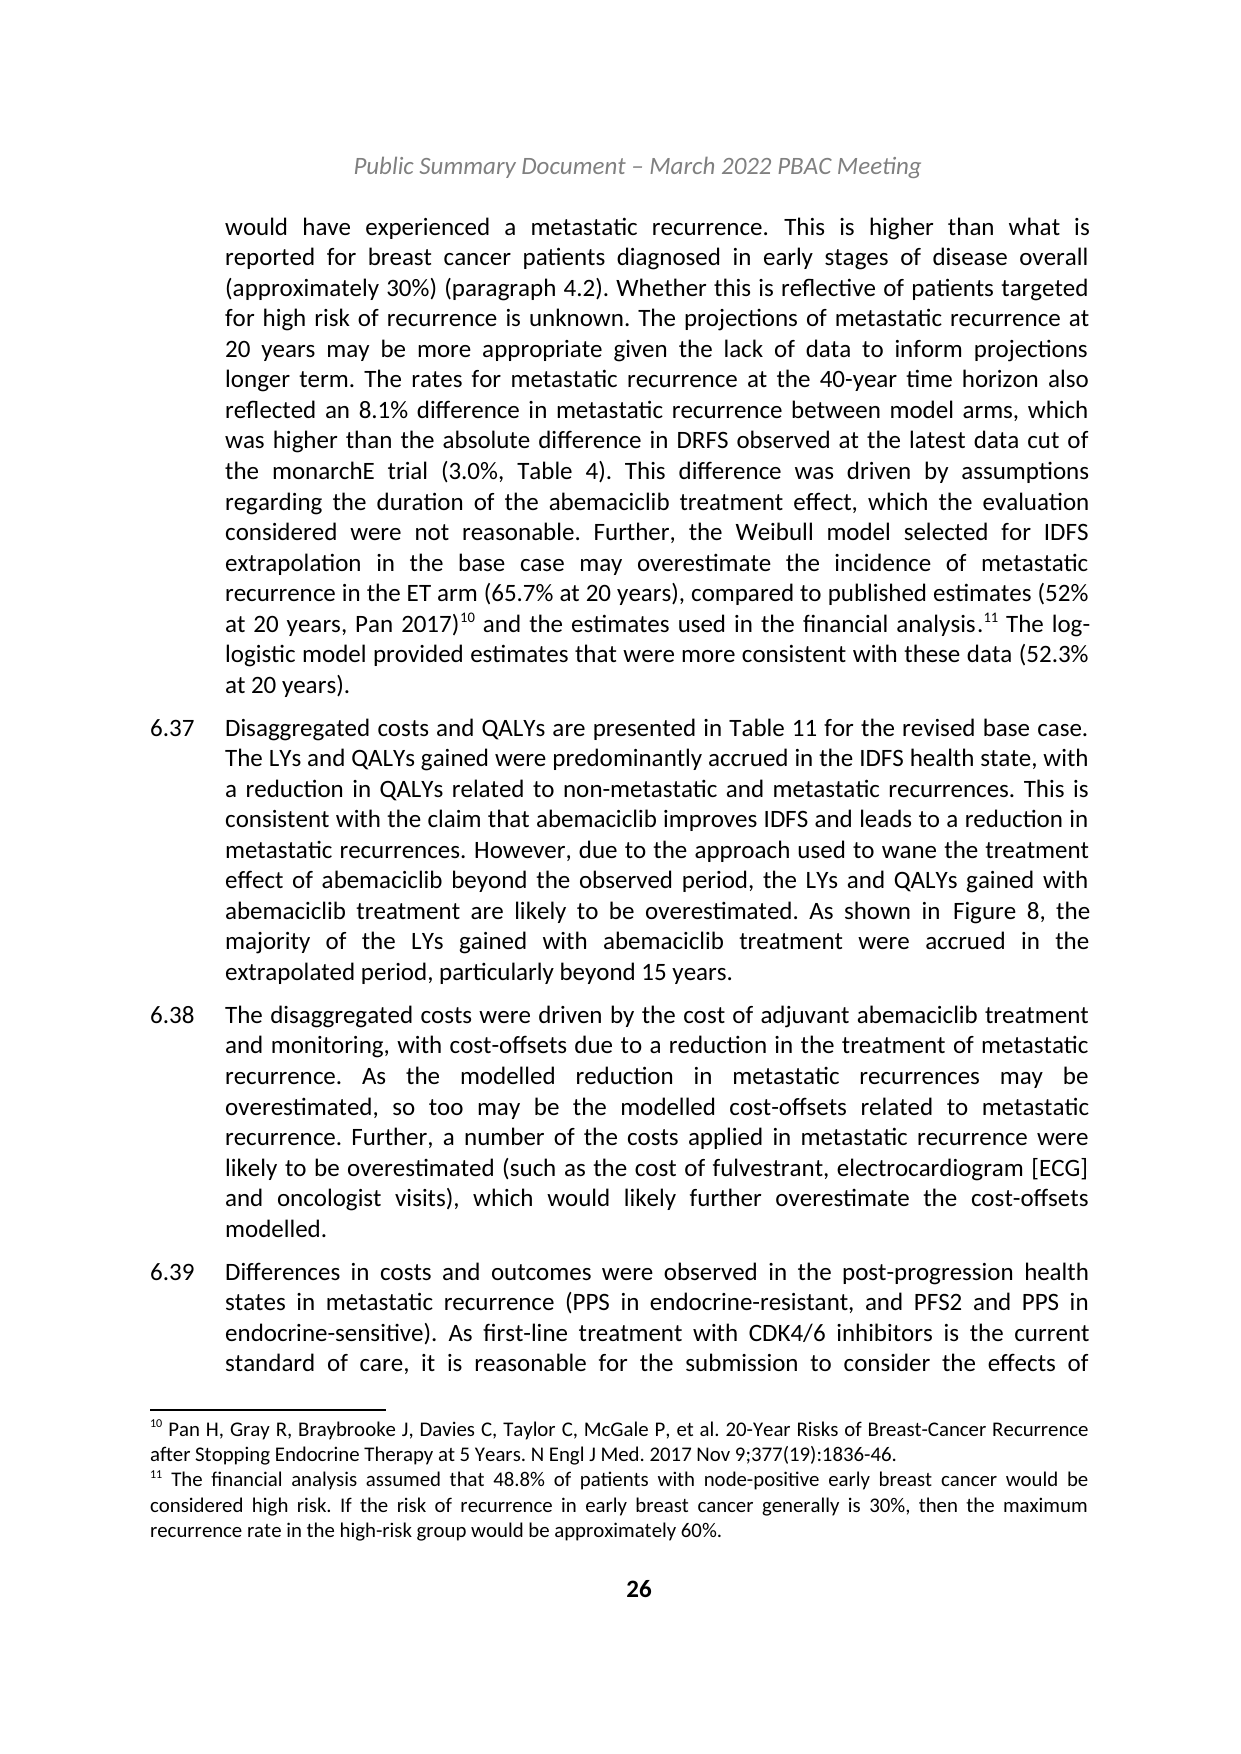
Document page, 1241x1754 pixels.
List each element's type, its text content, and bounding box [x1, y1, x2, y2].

text Disaggregated costs and QALYs are presented in Table 11 for the revised base case. The LYs and QALYs gained were predominantly accrued in the IDFS health state, with a reduction in QALYs related to non-metastatic and metastatic recurrences. This is consistent with the claim that abemaciclib improves IDFS and leads to a reduction in metastatic recurrences. However, due to the approach used to wane the treatment effect of abemaciclib beyond the observed period, the LYs and QALYs gained with abemaciclib treatment are likely to be overestimated. As shown in Figure 8, the majority of the LYs gained with abemaciclib treatment were accrued in the extrapolated period, particularly beyond 15 years. [150, 712, 1090, 987]
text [150, 1256, 1090, 1378]
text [150, 211, 1090, 699]
text The disaggregated costs were driven by the cost of adjuvant abemaciclib treatment and monitoring, with cost-offsets due to a reduction in the treatment of metastatic recurrence. As the modelled reduction in metastatic recurrences may be overestimated, so too may be the modelled cost-offsets related to metastatic recurrence. Further, a number of the costs applied in metastatic recurrence were likely to be overestimated (such as the cost of fulvestrant, electrocardiogram [ECG] and oncologist visits), which would likely further overestimate the cost-offsets modelled. [150, 999, 1090, 1243]
